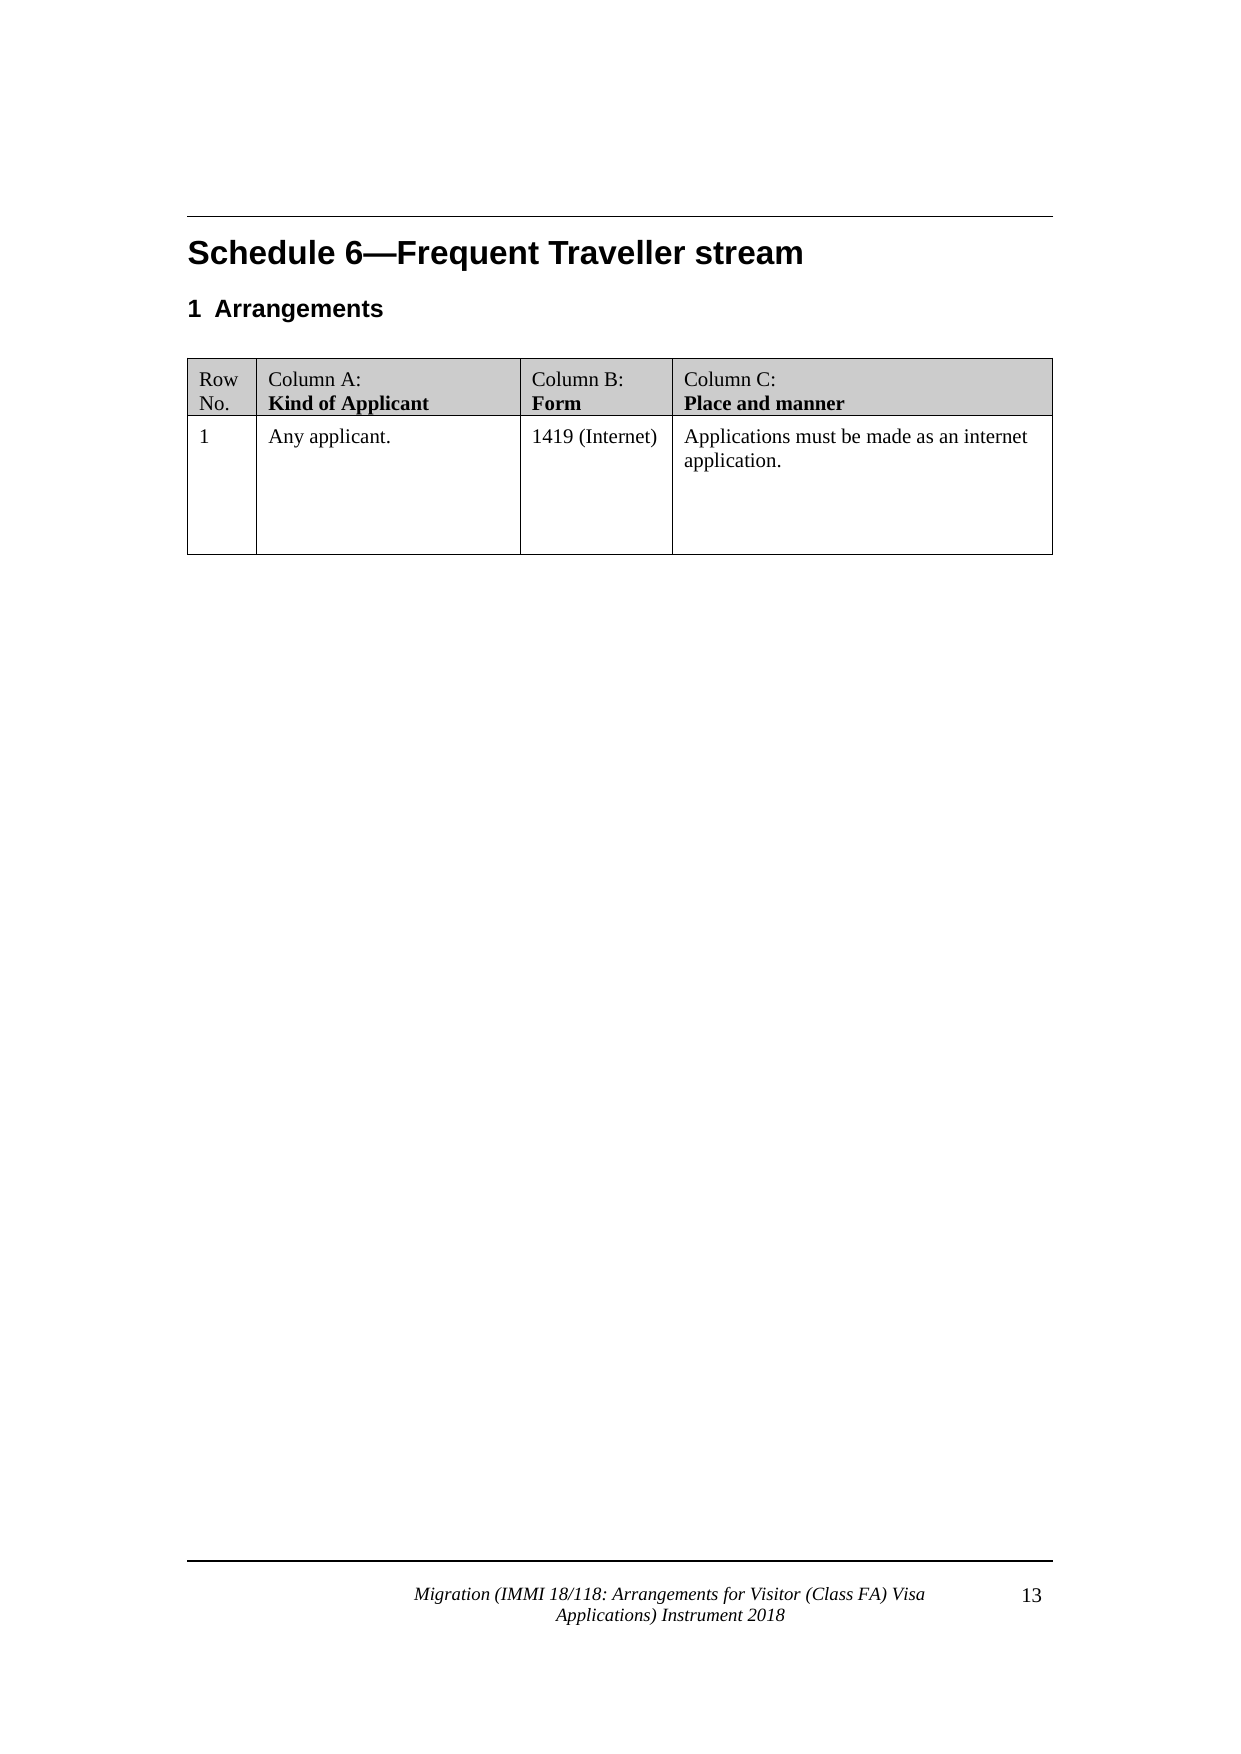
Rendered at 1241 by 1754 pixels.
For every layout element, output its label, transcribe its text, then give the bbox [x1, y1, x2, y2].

table_header Column B: Form [521, 359, 672, 415]
table_header Column A: Kind of Applicant [257, 359, 520, 415]
table_cell 1419 (Internet) [521, 416, 672, 554]
table_header Row No. [188, 359, 256, 415]
table_cell 1 [188, 416, 256, 554]
table_cell Applications must be made as an internet application. [673, 416, 1052, 554]
text 1 Arrangements [187, 294, 1053, 323]
text Schedule 6—Frequent Traveller stream [187, 233, 1053, 271]
table_cell Any applicant. [257, 416, 520, 554]
table_header Column C: Place and manner [673, 359, 1052, 415]
